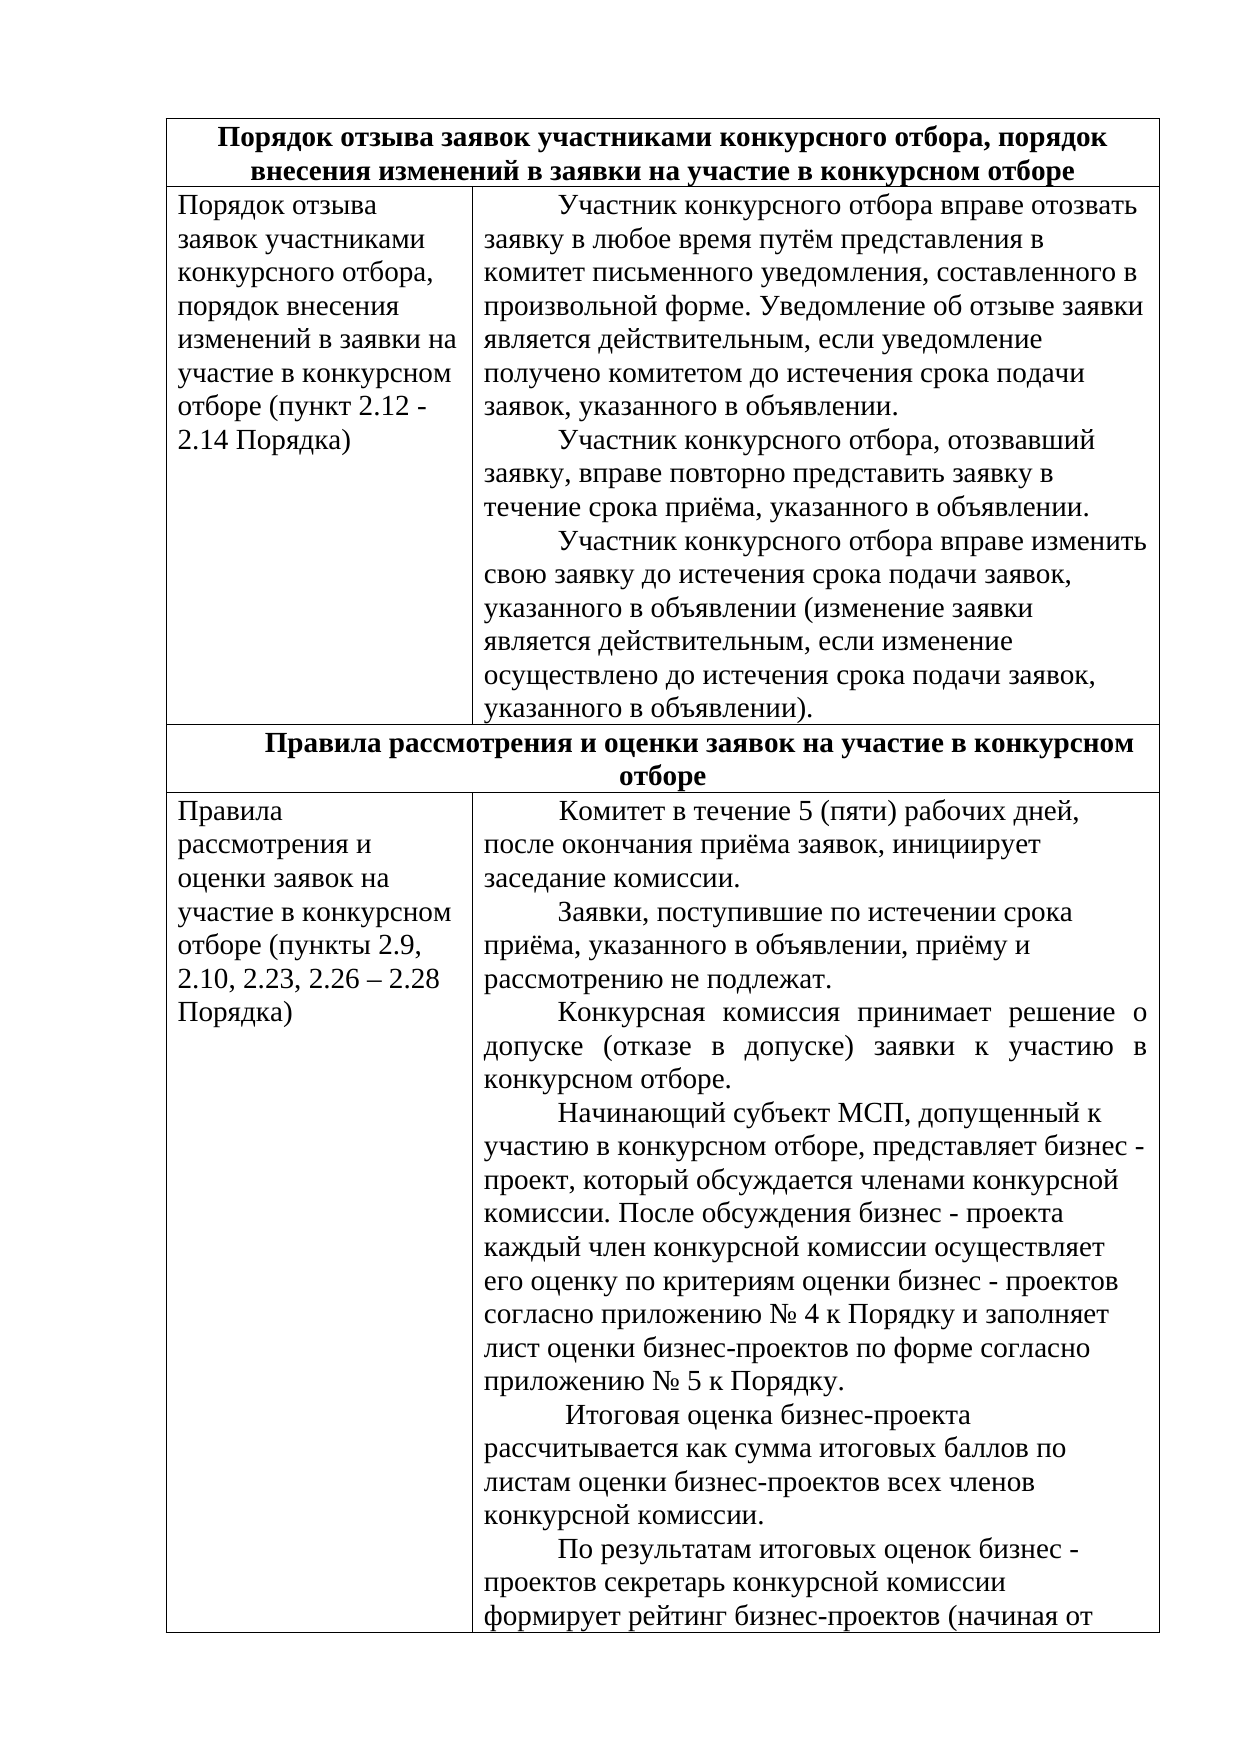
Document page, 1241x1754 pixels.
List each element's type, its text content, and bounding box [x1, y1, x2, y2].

table_cell Порядок отзыва заявок участниками конкурсного отбора, порядок внесения изменений в заявки на участие в конкурсном отборе [167, 119, 1159, 186]
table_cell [167, 793, 472, 1632]
table_cell Порядок отзыва заявок участниками конкурсного отбора, порядок внесения изменений в заявки на участие в конкурсном отборе (пункт 2.12 - 2.14 Порядка) [167, 187, 472, 724]
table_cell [473, 793, 1159, 1632]
table_cell Участник конкурсного отбора вправе отозвать заявку в любое время путём представления в комитет письменного уведомления, составленного в произвольной форме. Уведомление об отзыве заявки является действительным, если уведомление получено комитетом до истечения срока подачи заявок, указанного в объявлении. Участник конкурсного отбора, отозвавший заявку, вправе повторно представить заявку в течение срока приёма, указанного в объявлении. Участник конкурсного отбора вправе изменить свою заявку до истечения срока подачи заявок, указанного в объявлении (изменение заявки является действительным, если изменение осуществлено до истечения срока подачи заявок, указанного в объявлении). [473, 187, 1159, 724]
table_cell Правила рассмотрения и оценки заявок на участие в конкурсном отборе [167, 725, 1159, 792]
